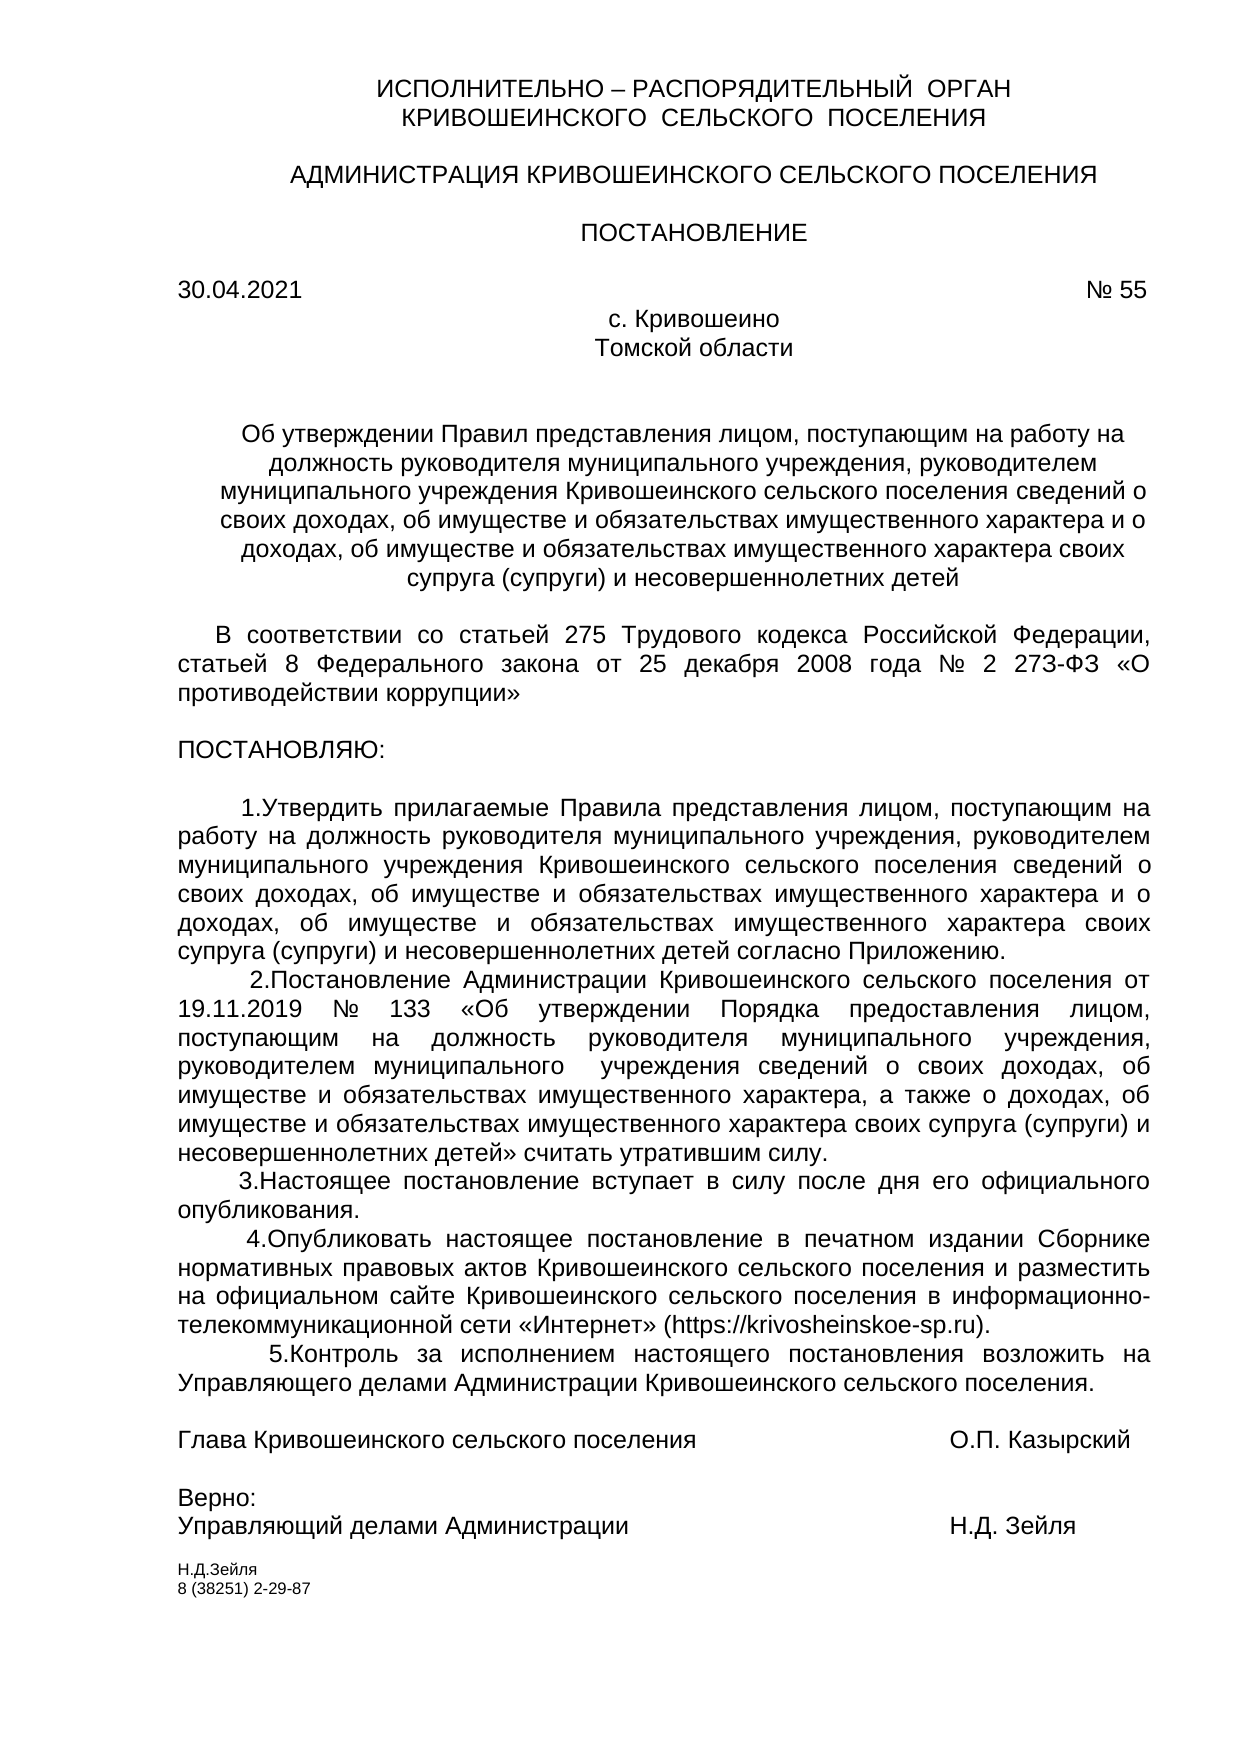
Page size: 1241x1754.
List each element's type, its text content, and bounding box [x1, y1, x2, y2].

text Томской области [177, 333, 1152, 361]
text КРИВОШЕИНСКОГО СЕЛЬСКОГО ПОСЕЛЕНИЯ [177, 103, 1152, 131]
text ПОСТАНОВЛЯЮ: [177, 735, 1152, 764]
text Управляющий делами Администрации Н.Д. Зейля [177, 1511, 1152, 1540]
text ИСПОЛНИТЕЛЬНО – РАСПОРЯДИТЕЛЬНЫЙ ОРГАН [177, 74, 1152, 103]
text 2.Постановление Администрации Кривошеинского сельского поселения от 19.11.2019 № 133 «Об утверждении Порядка предоставления лицом, поступающим на должность руководителя муниципального учреждения, руководителем муниципального учреждения сведений о своих доходах, об имуществе и обязательствах имущественного характера, а также о доходах, об имуществе и обязательствах имущественного характера своих супруга (супруги) и несовершеннолетних детей» считать утратившим силу. [177, 965, 1152, 1166]
text 30.04.2021 № 55 [177, 275, 1152, 304]
text Верно: [177, 1483, 1152, 1511]
text 3.Настоящее постановление вступает в силу после дня его официального опубликования. [177, 1166, 1152, 1224]
text Н.Д.Зейля [177, 1559, 1152, 1578]
text Об утверждении Правил представления лицом, поступающим на работу на должность руководителя муниципального учреждения, руководителем муниципального учреждения Кривошеинского сельского поселения сведений о своих доходах, об имуществе и обязательствах имущественного характера и о доходах, об имуществе и обязательствах имущественного характера своих супруга (супруги) и несовершеннолетних детей [215, 419, 1152, 591]
text 8 (38251) 2-29-87 [177, 1578, 1152, 1622]
text 4.Опубликовать настоящее постановление в печатном издании Сборнике нормативных правовых актов Кривошеинского сельского поселения и разместить на официальном сайте Кривошеинского сельского поселения в информационно-телекоммуникационной сети «Интернет» (https://krivosheinskoe-sp.ru). [177, 1224, 1152, 1339]
text с. Кривошеино [177, 304, 1152, 333]
text В соответствии со статьей 275 Трудового кодекса Российской Федерации, статьей 8 Федерального закона от 25 декабря 2008 года № 2 27З-ФЗ «О противодействии коррупции» [177, 620, 1152, 706]
text АДМИНИСТРАЦИЯ КРИВОШЕИНСКОГО СЕЛЬСКОГО ПОСЕЛЕНИЯ [177, 160, 1152, 189]
text 1.Утвердить прилагаемые Правила представления лицом, поступающим на работу на должность руководителя муниципального учреждения, руководителем муниципального учреждения Кривошеинского сельского поселения сведений о своих доходах, об имуществе и обязательствах имущественного характера и о доходах, об имуществе и обязательствах имущественного характера своих супруга (супруги) и несовершеннолетних детей согласно Приложению. [177, 793, 1152, 965]
text ПОСТАНОВЛЕНИЕ [177, 218, 1152, 246]
text Глава Кривошеинского сельского поселения О.П. Казырский [177, 1425, 1152, 1454]
text 5.Контроль за исполнением настоящего постановления возложить на Управляющего делами Администрации Кривошеинского сельского поселения. [177, 1339, 1152, 1396]
